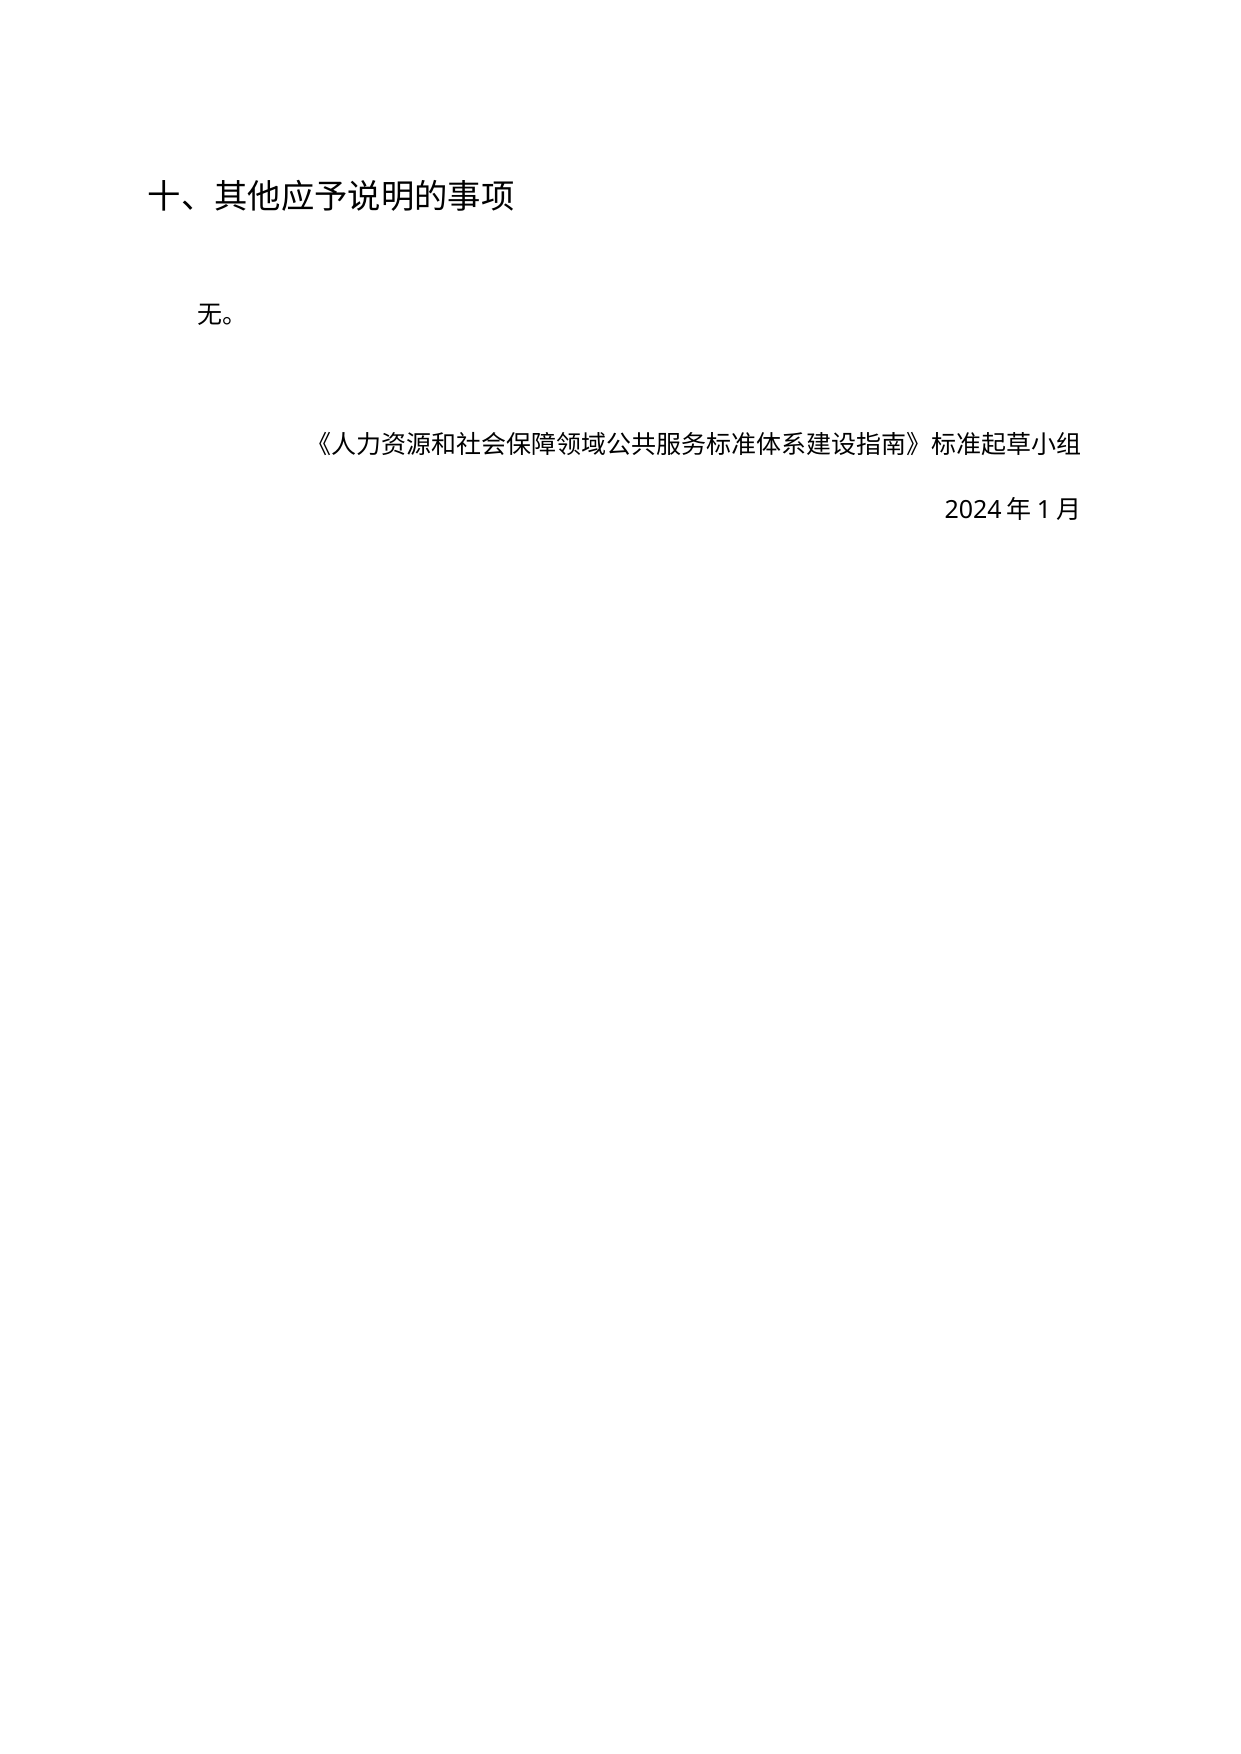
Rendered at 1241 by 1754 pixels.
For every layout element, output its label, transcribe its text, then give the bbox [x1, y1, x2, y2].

text 2024年1月 [148, 475, 1081, 540]
text 《人力资源和社会保障领域公共服务标准体系建设指南》标准起草小组 [148, 410, 1081, 475]
text 十、其他应予说明的事项 [148, 162, 1081, 227]
text 无。 [148, 280, 1081, 345]
